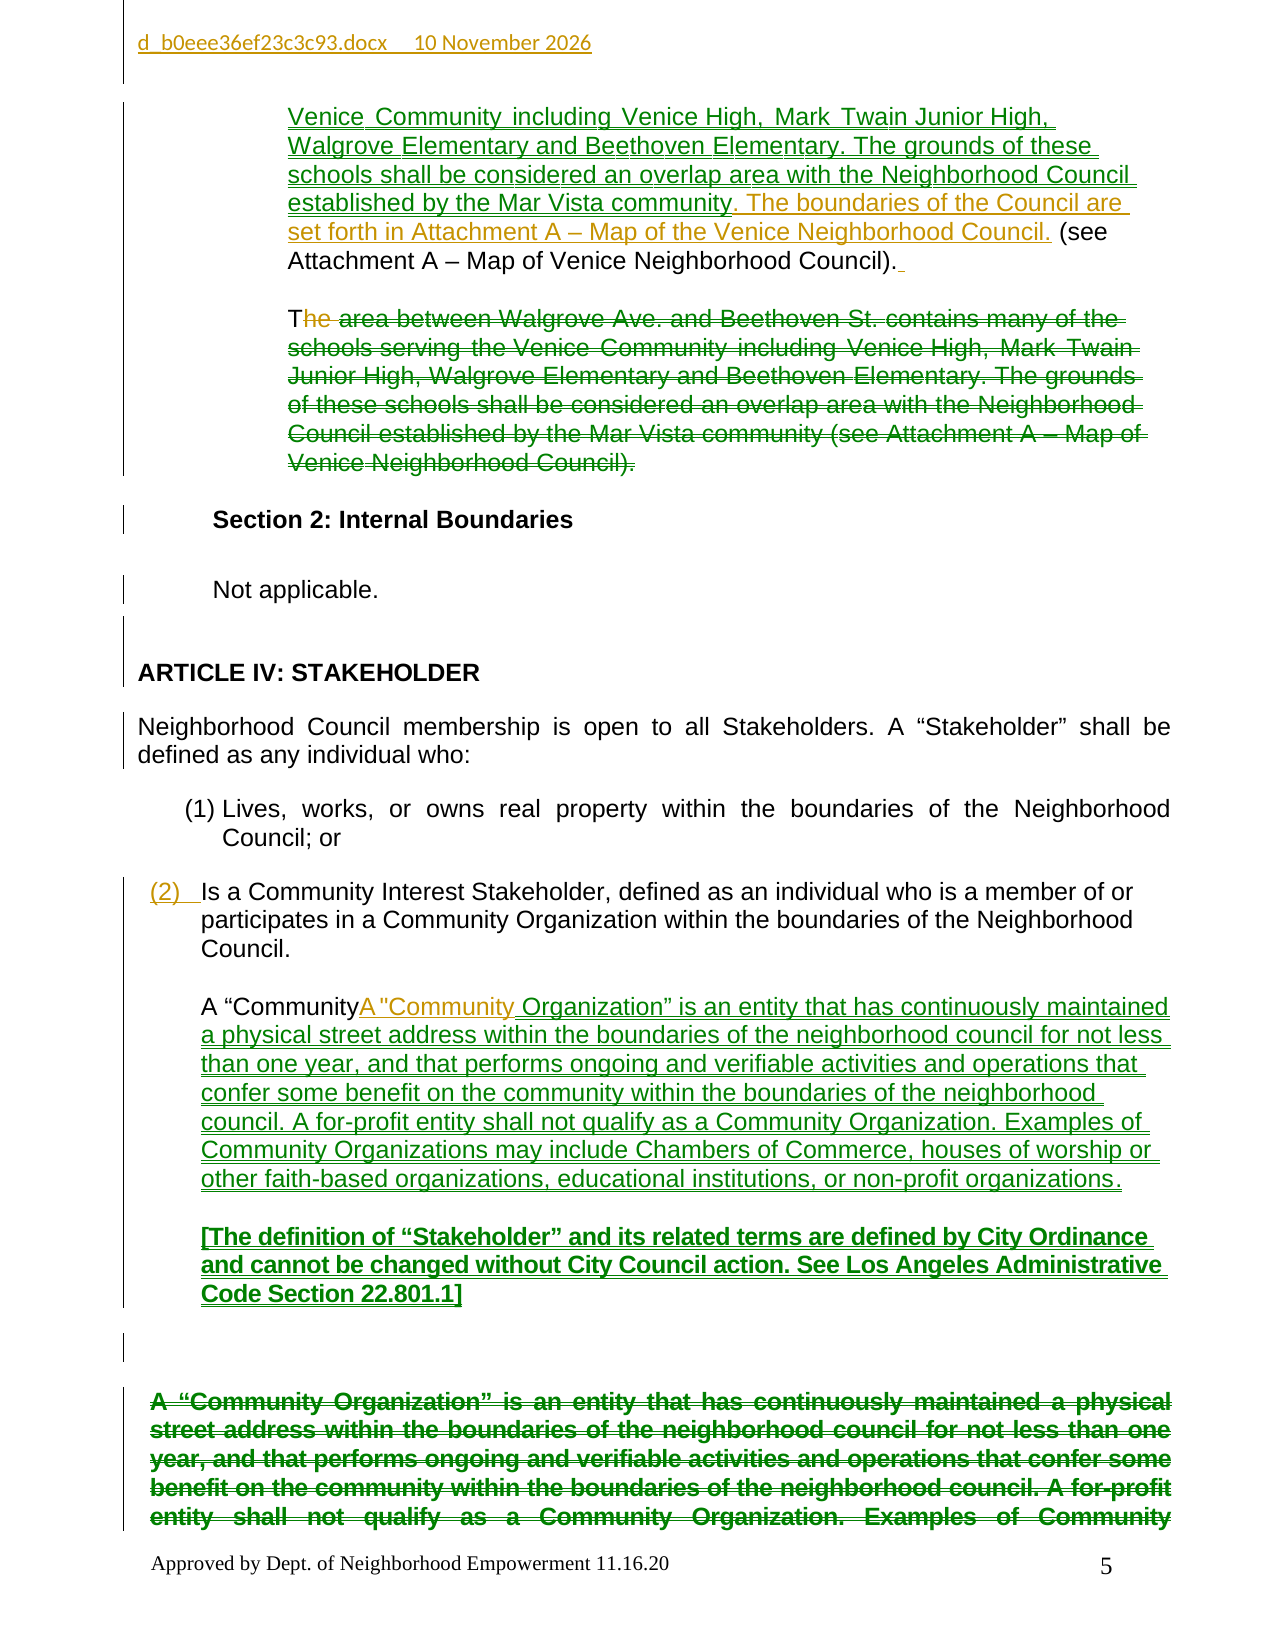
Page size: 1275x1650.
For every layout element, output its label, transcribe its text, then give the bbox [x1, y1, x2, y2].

subtitle Lives, works, or owns real property within the boundaries of the Neighborhood Council; or [184, 794, 1172, 852]
subtitle ARTICLE IV: STAKEHOLDER [137, 658, 1172, 687]
subtitle Section 2: Internal Boundaries [212, 505, 1172, 563]
subtitle Neighborhood Council membership is open to all Stakeholders. A “Stakeholder” shall be defined as any individual who: [137, 712, 1172, 769]
subtitle Is a Community Interest Stakeholder, defined as an individual who is a member of or participates in a Community Organization within the boundaries of the Neighborhood Council. [149, 877, 1172, 1308]
subtitle Not applicable. [212, 575, 1172, 604]
